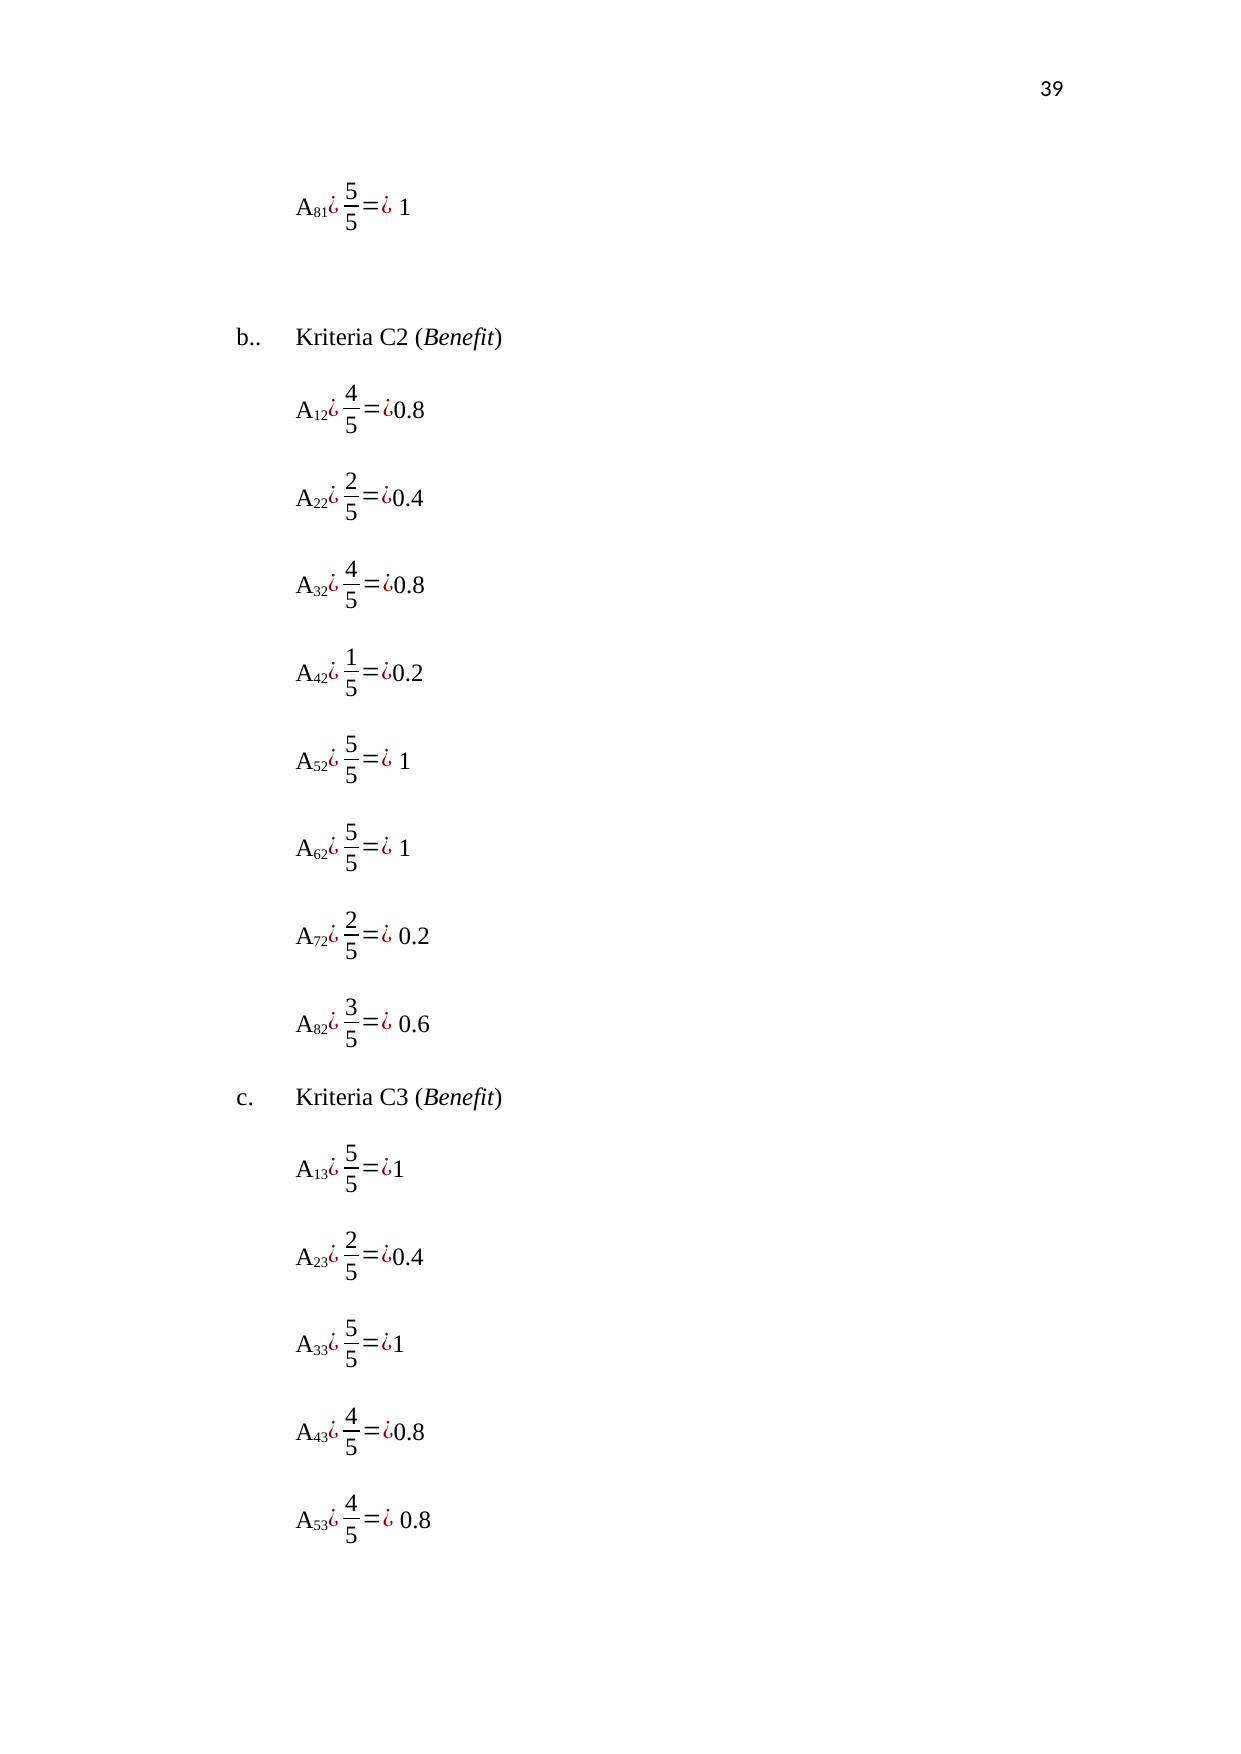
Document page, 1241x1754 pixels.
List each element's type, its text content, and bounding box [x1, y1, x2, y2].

list A331 [295, 1314, 1063, 1373]
list A131 [295, 1139, 1063, 1198]
list A430.8 [295, 1402, 1063, 1461]
list A220.4 [295, 468, 1063, 527]
text A72 0.2 [295, 906, 1063, 965]
list A120.8 [295, 380, 1063, 439]
list c. Kriteria C3 (Benefit) [236, 1082, 1063, 1110]
list A82 0.6 [295, 994, 1063, 1053]
list A420.2 [295, 643, 1063, 702]
text A62 1 [295, 818, 1063, 877]
list b.. Kriteria C2 (Benefit) [236, 322, 1063, 351]
list A320.8 [295, 555, 1063, 614]
list A230.4 [295, 1227, 1063, 1286]
text A81 1 [295, 177, 1063, 236]
list A53 0.8 [295, 1490, 1063, 1549]
list A52 1 [295, 731, 1063, 790]
